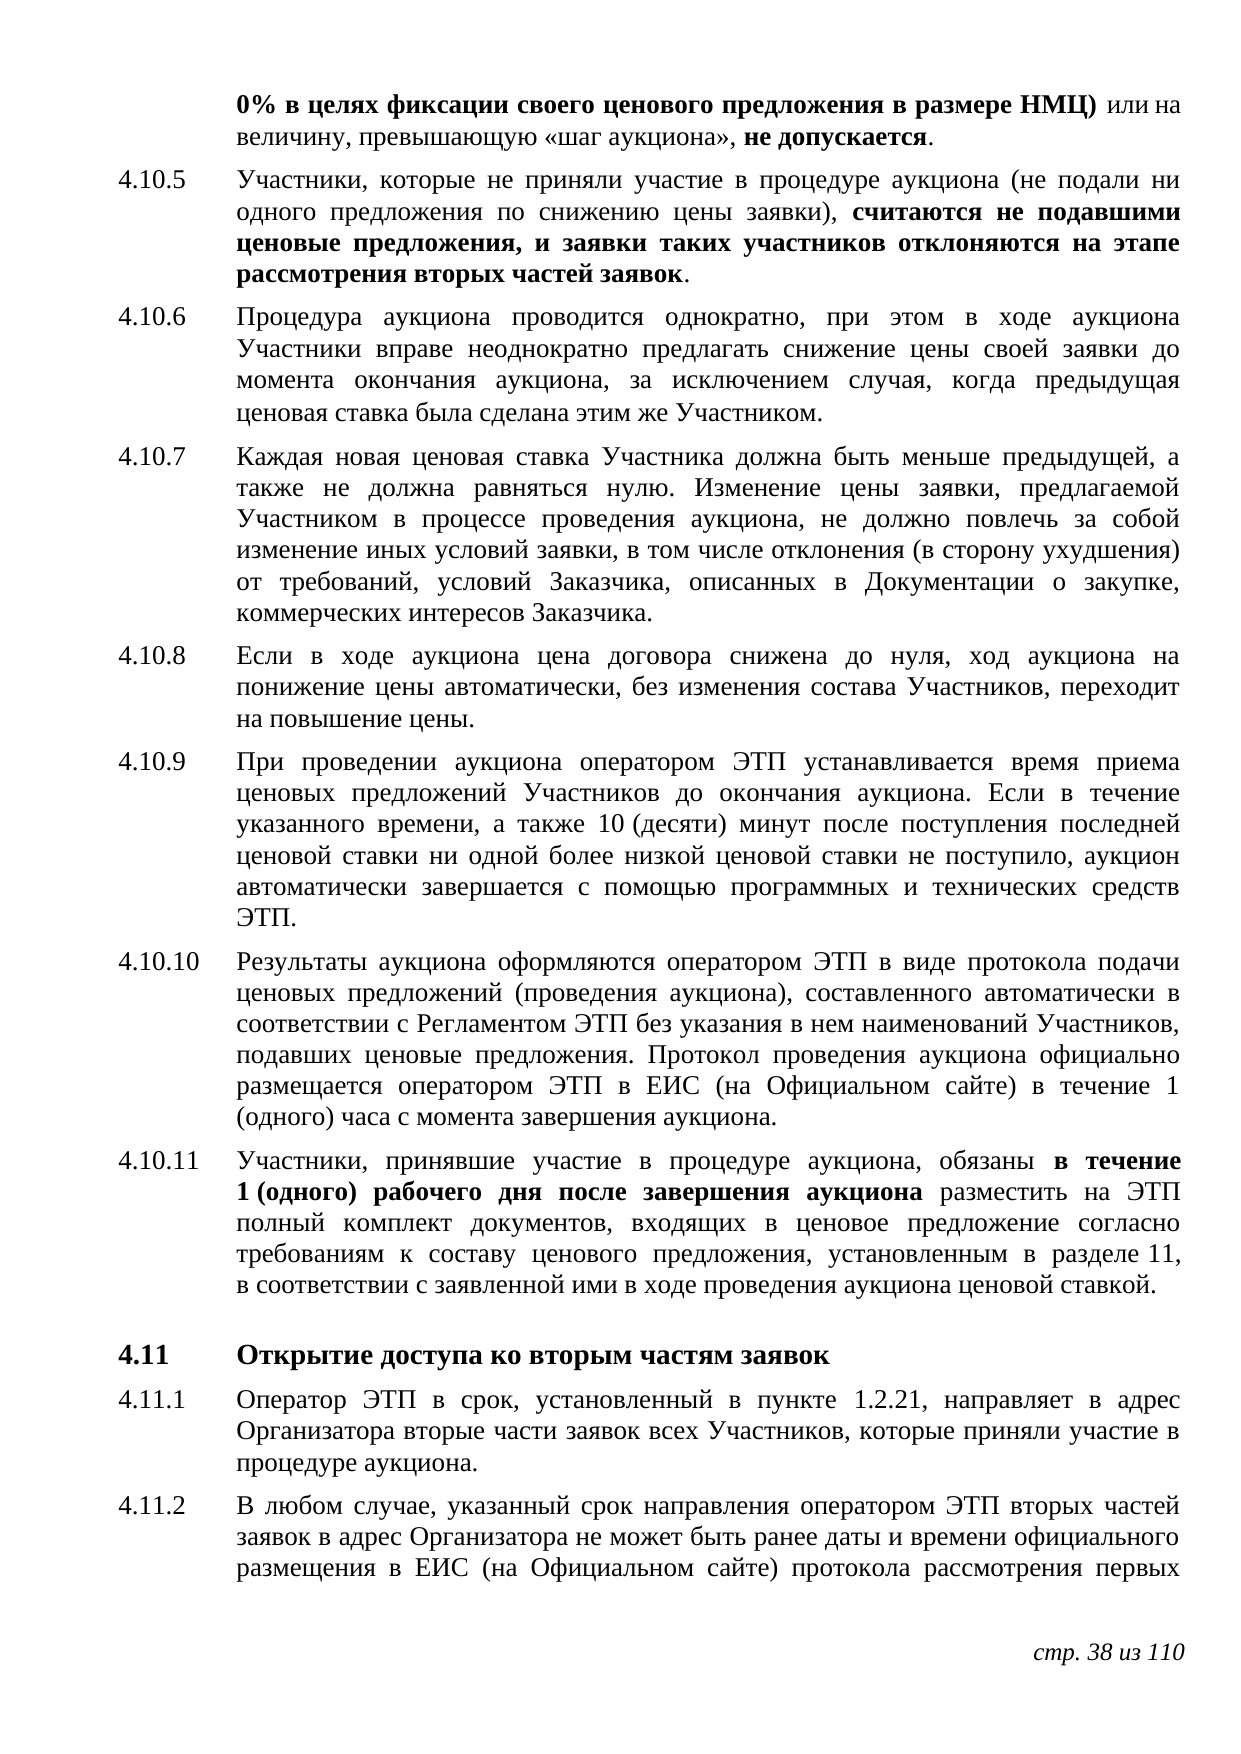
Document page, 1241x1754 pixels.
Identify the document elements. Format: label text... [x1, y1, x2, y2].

text Если в ходе аукциона цена договора снижена до нуля, ход аукциона на понижение цены автоматически, без изменения состава Участников, переходит на повышение цены. [118, 639, 1181, 733]
text Участники, которые не приняли участие в процедуре аукциона (не подали ни одного предложения по снижению цены заявки), считаются не подавшими ценовые предложения, и заявки таких участников отклоняются на этапе рассмотрения вторых частей заявок. [118, 163, 1181, 288]
text Результаты аукциона оформляются оператором ЭТП в виде протокола подачи ценовых предложений (проведения аукциона), составленного автоматически в соответствии с Регламентом ЭТП без указания в нем наименований Участников, подавших ценовые предложения. Протокол проведения аукциона официально размещается оператором ЭТП в ЕИС (на Официальном сайте) в течение 1 (одного) часа с момента завершения аукциона. [118, 945, 1181, 1132]
text Оператор ЭТП в срок, установленный в пункте 1.2.21, направляет в адрес Организатора вторые части заявок всех Участников, которые приняли участие в процедуре аукциона. [118, 1383, 1181, 1477]
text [118, 89, 1181, 151]
text Процедура аукциона проводится однократно, при этом в ходе аукциона Участники вправе неоднократно предлагать снижение цены своей заявки до момента окончания аукциона, за исключением случая, когда предыдущая ценовая ставка была сделана этим же Участником. [118, 301, 1181, 427]
text Каждая новая ценовая ставка Участника должна быть меньше предыдущей, а также не должна равняться нулю. Изменение цены заявки, предлагаемой Участником в процессе проведения аукциона, не должно повлечь за собой изменение иных условий заявки, в том числе отклонения (в сторону ухудшения) от требований, условий Заказчика, описанных в Документации о закупке, коммерческих интересов Заказчика. [118, 440, 1181, 627]
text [118, 1489, 1181, 1583]
text При проведении аукциона оператором ЭТП устанавливается время приема ценовых предложений Участников до окончания аукциона. Если в течение указанного времени, а также 10 (десяти) минут после поступления последней ценовой ставки ни одной более низкой ценовой ставки не поступило, аукцион автоматически завершается с помощью программных и технических средств ЭТП. [118, 745, 1181, 932]
subtitle Открытие доступа ко вторым частям заявок [118, 1337, 1181, 1371]
text Участники, принявшие участие в процедуре аукциона, обязаны в течение 1 (одного) рабочего дня после завершения аукциона разместить на ЭТП полный комплект документов, входящих в ценовое предложение согласно требованиям к составу ценового предложения, установленным в разделе 11, в соответствии с заявленной ими в ходе проведения аукциона ценовой ставкой. [118, 1144, 1181, 1300]
